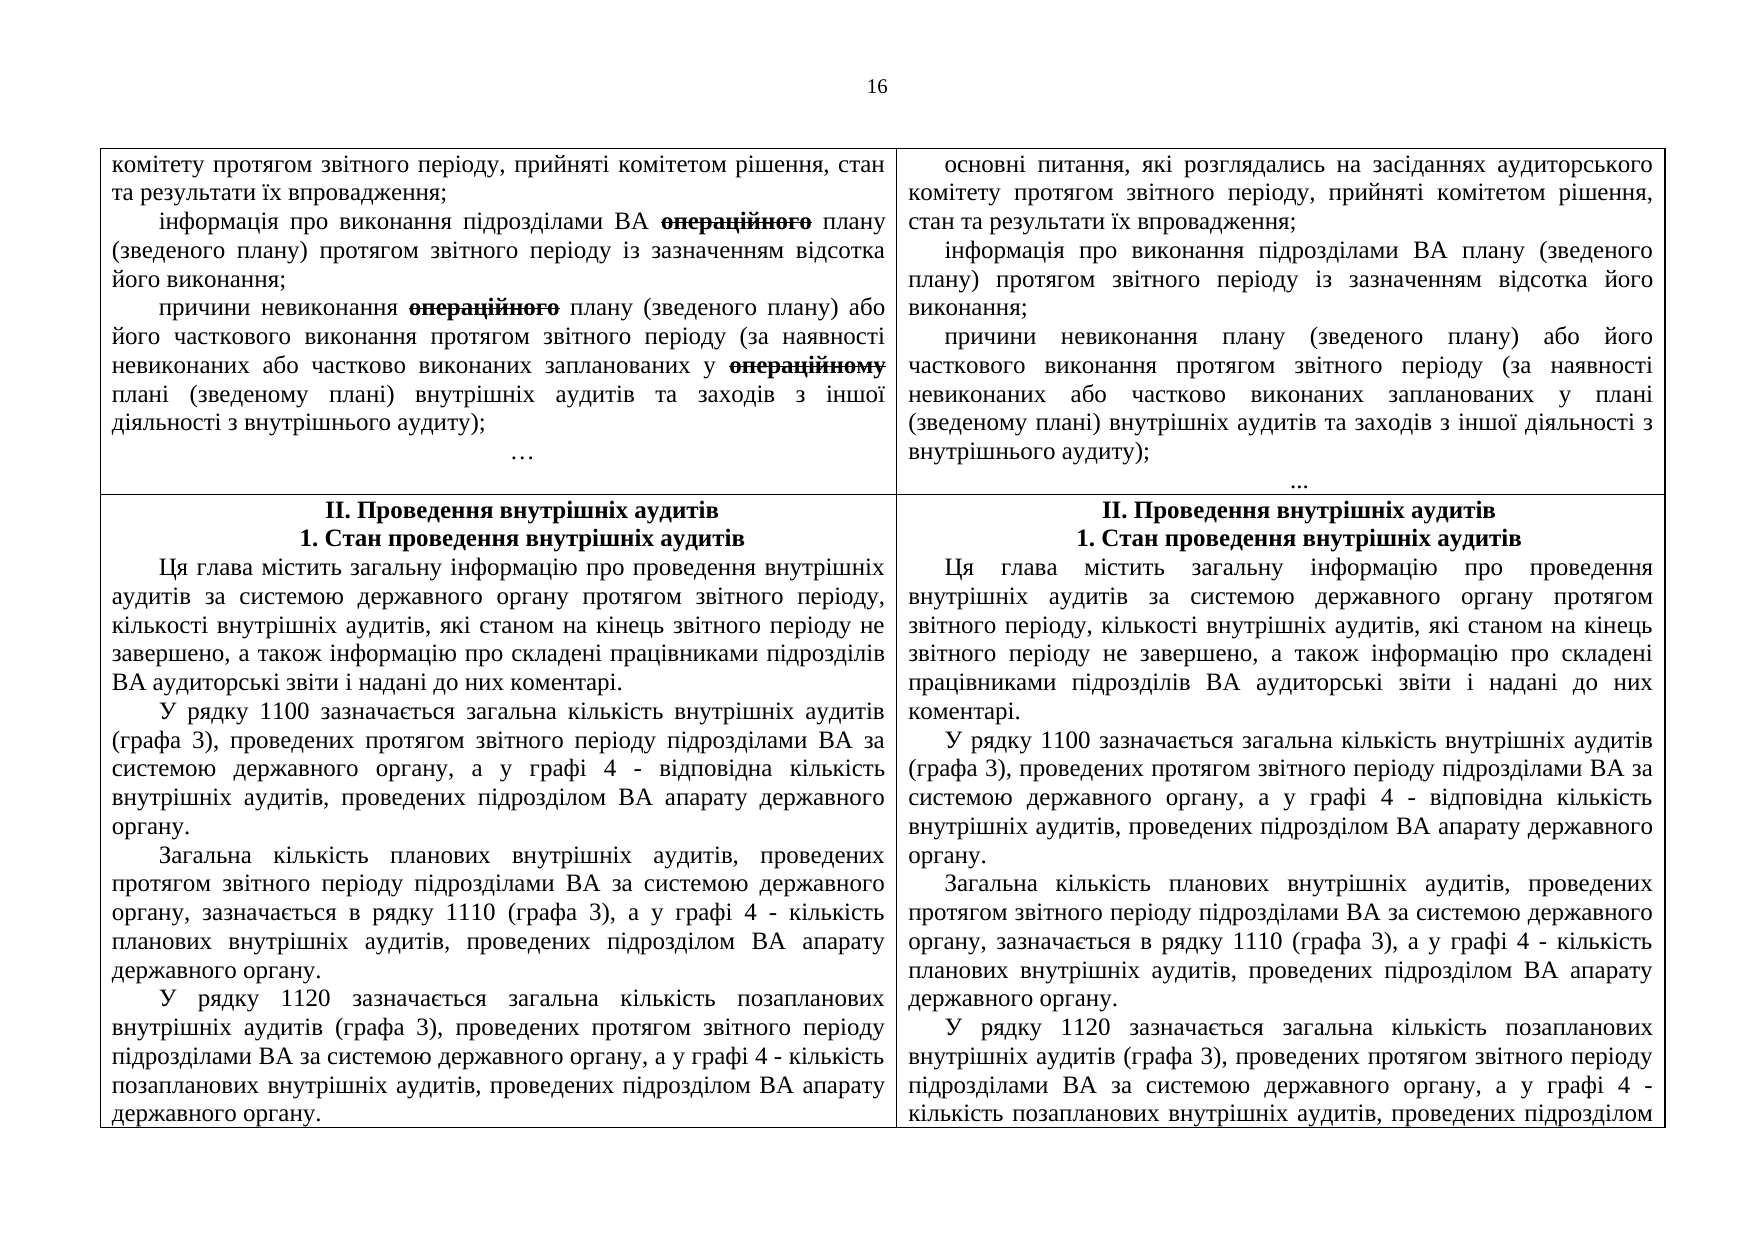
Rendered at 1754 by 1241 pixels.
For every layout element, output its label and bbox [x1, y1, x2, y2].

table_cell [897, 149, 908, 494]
table_cell [101, 149, 896, 494]
table_cell [897, 495, 1664, 1127]
table_cell [101, 495, 896, 1127]
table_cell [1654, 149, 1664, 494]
